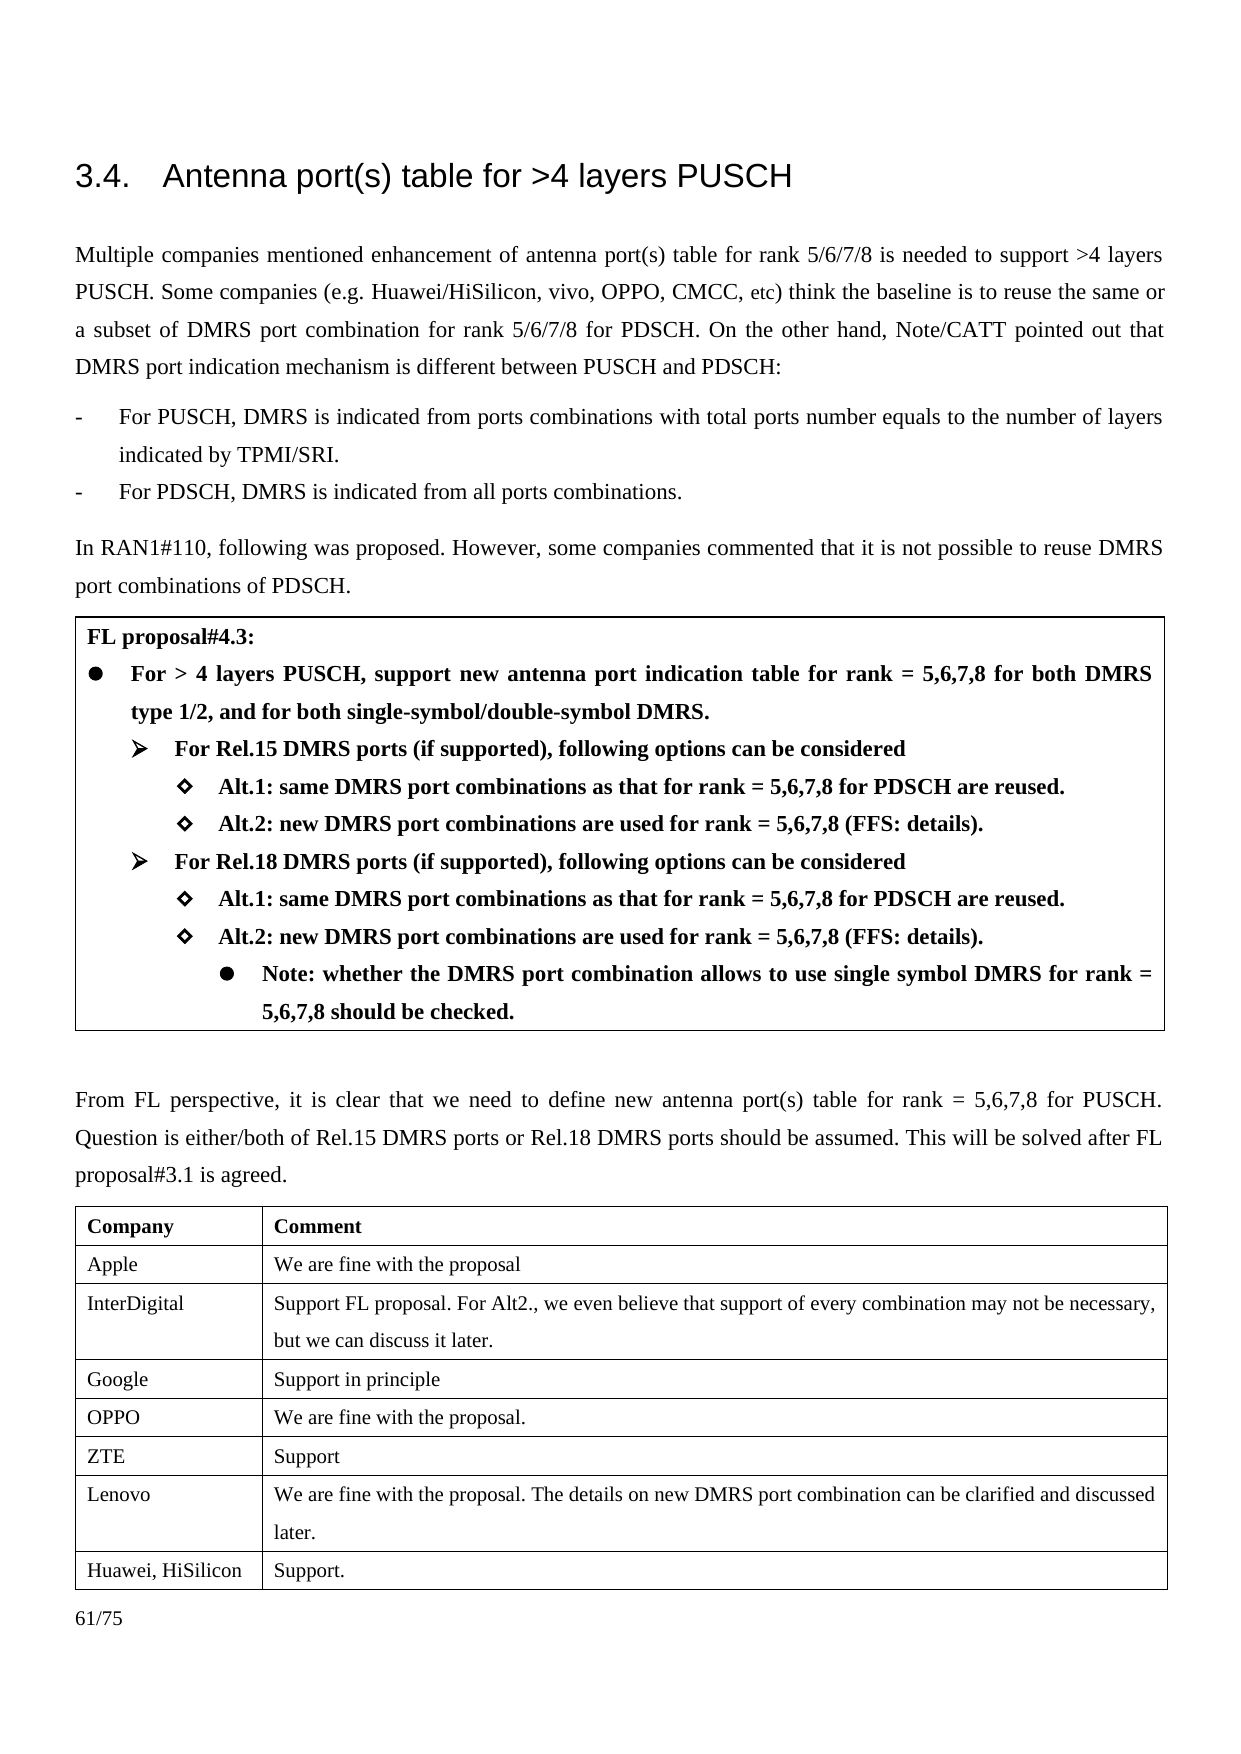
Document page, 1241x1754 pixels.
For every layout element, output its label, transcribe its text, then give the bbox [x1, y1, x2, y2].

table_cell ZTE [76, 1437, 262, 1475]
table_cell Apple [76, 1246, 262, 1283]
table_cell OPPO [76, 1399, 262, 1436]
text In RAN1#110, following was proposed. However, some companies commented that it is not possible to reuse DMRS port combinations of PDSCH. [75, 529, 1165, 604]
subtitle Antenna port(s) table for >4 layers PUSCH [75, 138, 1165, 213]
table_cell Support in principle [263, 1360, 1167, 1398]
table_cell Support. [263, 1552, 1167, 1589]
table_cell Huawei, HiSilicon [76, 1552, 262, 1589]
table_cell Support FL proposal. For Alt2., we even believe that support of every combination may not be necessary, but we can discuss it later. [263, 1284, 1167, 1359]
table_header Company [76, 1207, 262, 1244]
table_cell We are fine with the proposal. [263, 1399, 1167, 1436]
table_header Comment [263, 1207, 1167, 1244]
text From FL perspective, it is clear that we need to define new antenna port(s) table for rank = 5,6,7,8 for PUSCH. Question is either/both of Rel.15 DMRS ports or Rel.18 DMRS ports should be assumed. This will be solved after FL proposal#3.1 is agreed. [75, 1081, 1165, 1193]
table_cell Google [76, 1360, 262, 1398]
table_header FL proposal#4.3: For > 4 layers PUSCH, support new antenna port indication table for rank = 5,6,7,8 for both DMRS type 1/2, and for both single-symbol/double-symbol DMRS. For Rel.15 DMRS ports (if supported), following options can be considered Alt.1: same DMRS port combinations as that for rank = 5,6,7,8 for PDSCH are reused. Alt.2: new DMRS port combinations are used for rank = 5,6,7,8 (FFS: details). For Rel.18 DMRS ports (if supported), following options can be considered Alt.1: same DMRS port combinations as that for rank = 5,6,7,8 for PDSCH are reused. Alt.2: new DMRS port combinations are used for rank = 5,6,7,8 (FFS: details). Note: whether the DMRS port combination allows to use single symbol DMRS for rank = 5,6,7,8 should be checked. [76, 618, 1164, 1030]
table_cell We are fine with the proposal [263, 1246, 1167, 1283]
list For PUSCH, DMRS is indicated from ports combinations with total ports number equals to the number of layers indicated by TPMI/SRI. [75, 398, 1165, 473]
table_cell We are fine with the proposal. The details on new DMRS port combination can be clarified and discussed later. [263, 1476, 1167, 1551]
table_cell InterDigital [76, 1284, 262, 1359]
table_cell Lenovo [76, 1476, 262, 1551]
text Multiple companies mentioned enhancement of antenna port(s) table for rank 5/6/7/8 is needed to support >4 layers PUSCH. Some companies (e.g. Huawei/HiSilicon, vivo, OPPO, CMCC, etc) think the baseline is to reuse the same or a subset of DMRS port combination for rank 5/6/7/8 for PDSCH. On the other hand, Note/CATT pointed out that DMRS port indication mechanism is different between PUSCH and PDSCH: [75, 235, 1165, 385]
list For PDSCH, DMRS is indicated from all ports combinations. [75, 473, 1165, 510]
table_cell Support [263, 1437, 1167, 1475]
